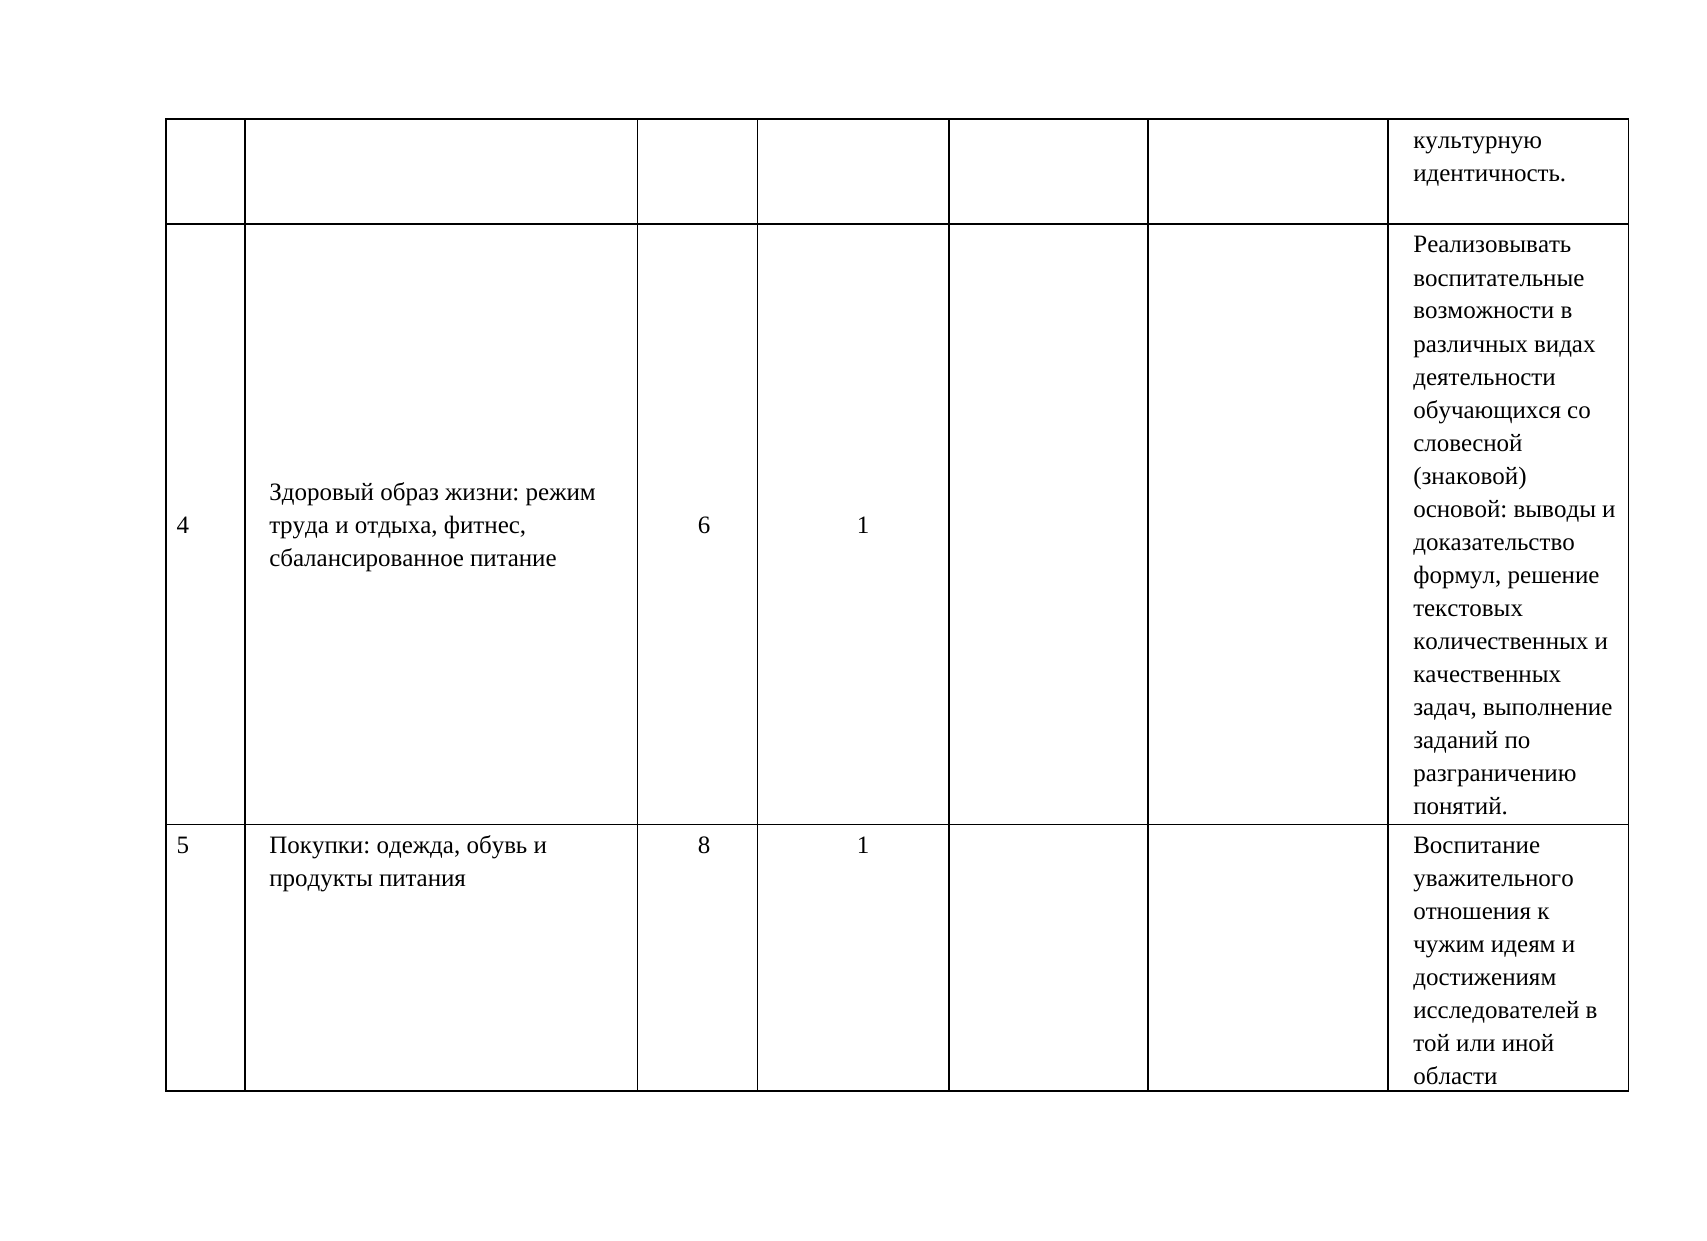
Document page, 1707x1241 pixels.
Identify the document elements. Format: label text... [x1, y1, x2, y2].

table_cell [246, 825, 637, 1090]
table_cell [1149, 225, 1387, 823]
table_cell [1149, 120, 1387, 223]
table_cell [1149, 825, 1387, 1090]
table_cell Здоровый образ жизни: режим труда и отдыха, фитнес, сбалансированное питание [246, 225, 637, 823]
table_cell [950, 225, 1147, 823]
table_cell 4 [167, 225, 244, 823]
table_cell 14 [638, 120, 757, 223]
table_cell 1 [758, 825, 948, 1090]
table_cell 1 [758, 120, 948, 223]
table_cell 6 [638, 225, 757, 823]
table_cell Реализовывать воспитательные возможности в различных видах деятельности обучающихся со словесной (знаковой) основой: выводы и доказательство формул, решение текстовых количественных и качественных задач, выполнение заданий по разграничению понятий. [1389, 225, 1628, 823]
table_cell 8 [638, 825, 757, 1090]
table_cell 1 [758, 225, 948, 823]
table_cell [246, 120, 637, 223]
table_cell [1389, 825, 1628, 1090]
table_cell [1389, 120, 1628, 223]
table_cell 5 [167, 825, 244, 1090]
table_cell 3 [167, 120, 244, 223]
table_cell [950, 120, 1147, 223]
table_cell [950, 825, 1147, 1090]
